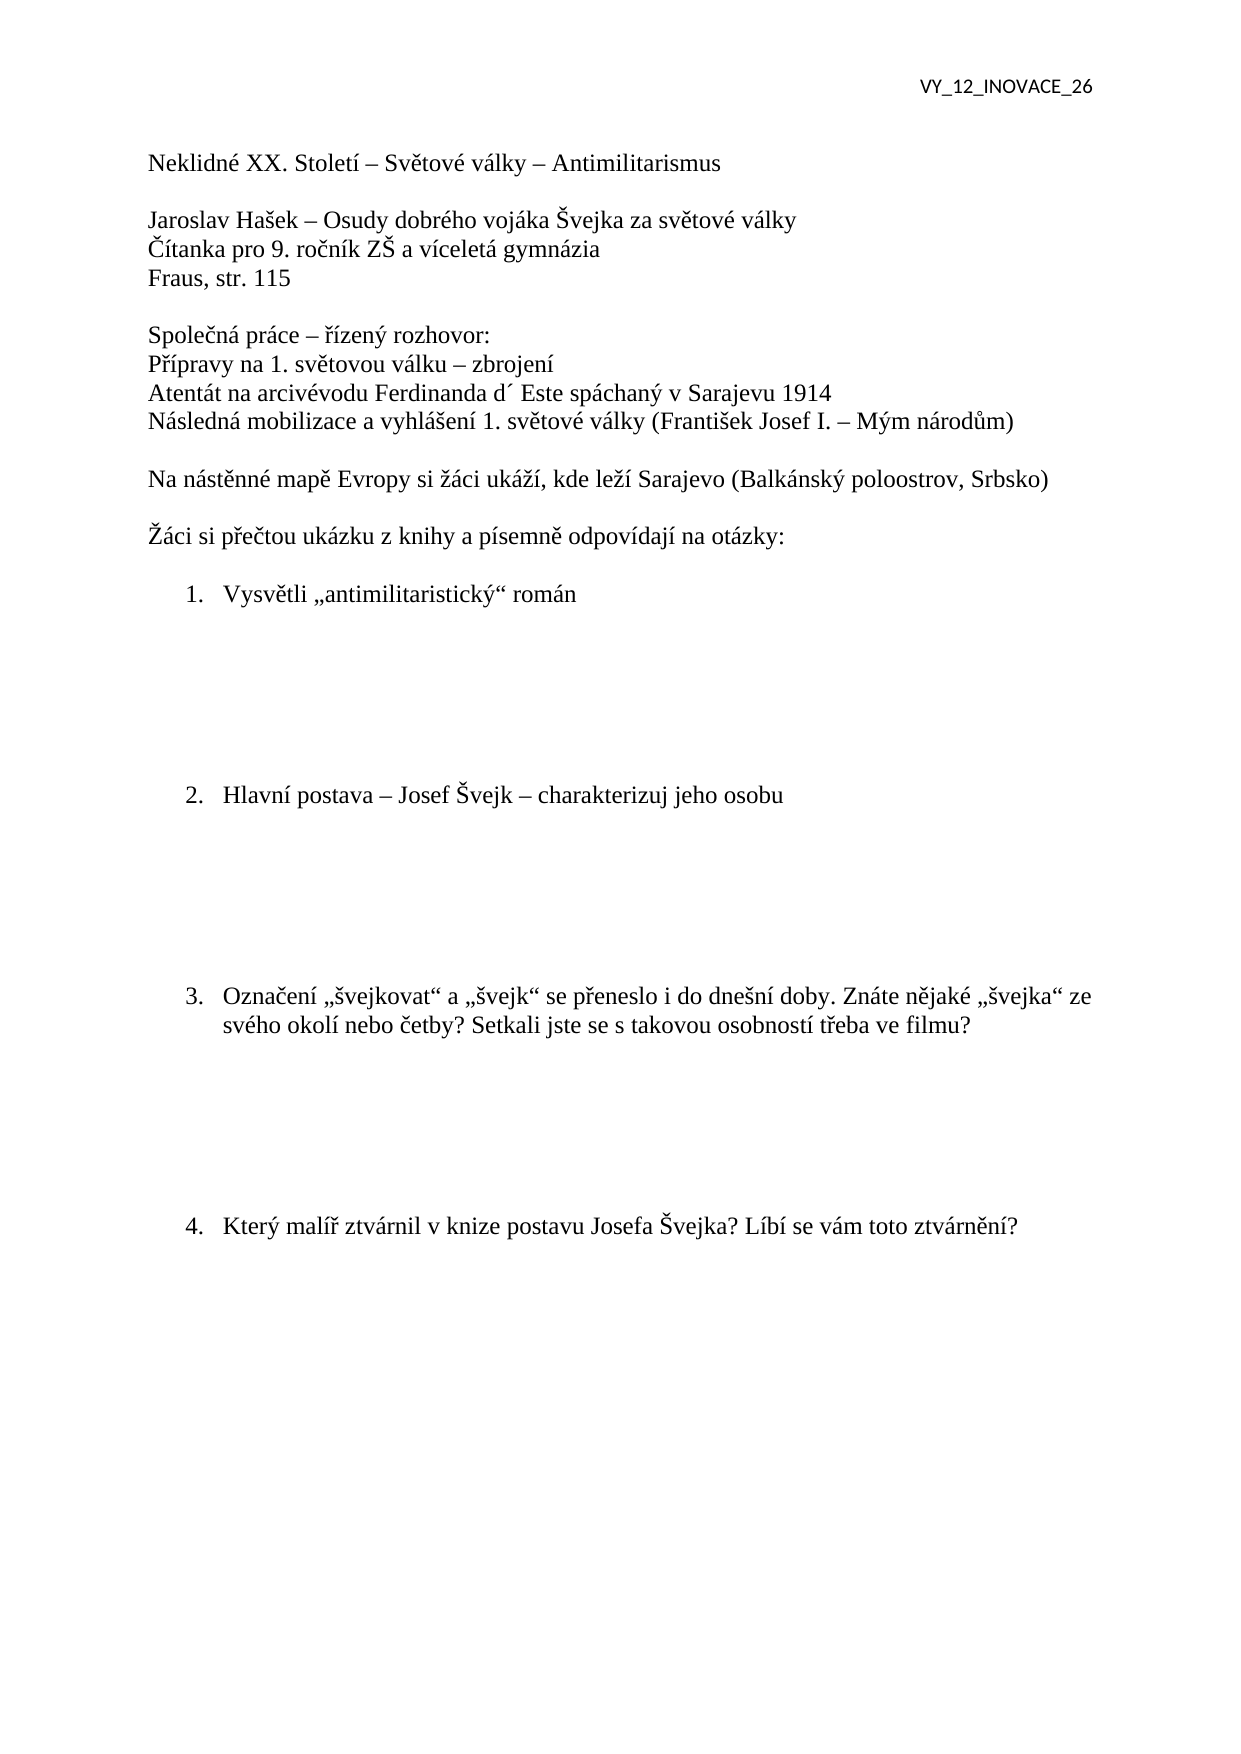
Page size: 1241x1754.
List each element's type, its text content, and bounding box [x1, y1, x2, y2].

text Přípravy na 1. světovou válku – zbrojení [148, 349, 1093, 378]
text Na nástěnné mapě Evropy si žáci ukáží, kde leží Sarajevo (Balkánský poloostrov, Srbsko) [148, 464, 1093, 493]
list Označení „švejkovat“ a „švejk“ se přeneslo i do dnešní doby. Znáte nějaké „švejka“ ze svého okolí nebo četby? Setkali jste se s takovou osobností třeba ve filmu? [185, 981, 1093, 1039]
text Čítanka pro 9. ročník ZŠ a víceletá gymnázia [148, 234, 1093, 263]
list Hlavní postava – Josef Švejk – charakterizuj jeho osobu [185, 780, 1093, 809]
text Žáci si přečtou ukázku z knihy a písemně odpovídají na otázky: [148, 521, 1093, 550]
text Atentát na arcivévodu Ferdinanda d´ Este spáchaný v Sarajevu 1914 [148, 378, 1093, 406]
list Vysvětli „antimilitaristický“ román [185, 579, 1093, 608]
text Neklidné XX. Století – Světové války – Antimilitarismus [148, 148, 1093, 176]
list Který malíř ztvárnil v knize postavu Josefa Švejka? Líbí se vám toto ztvárnění? [185, 1211, 1093, 1240]
text Následná mobilizace a vyhlášení 1. světové války (František Josef I. – Mým národům) [148, 406, 1093, 435]
text Fraus, str. 115 [148, 263, 1093, 291]
text Jaroslav Hašek – Osudy dobrého vojáka Švejka za světové války [148, 205, 1093, 234]
text Společná práce – řízený rozhovor: [148, 320, 1093, 349]
